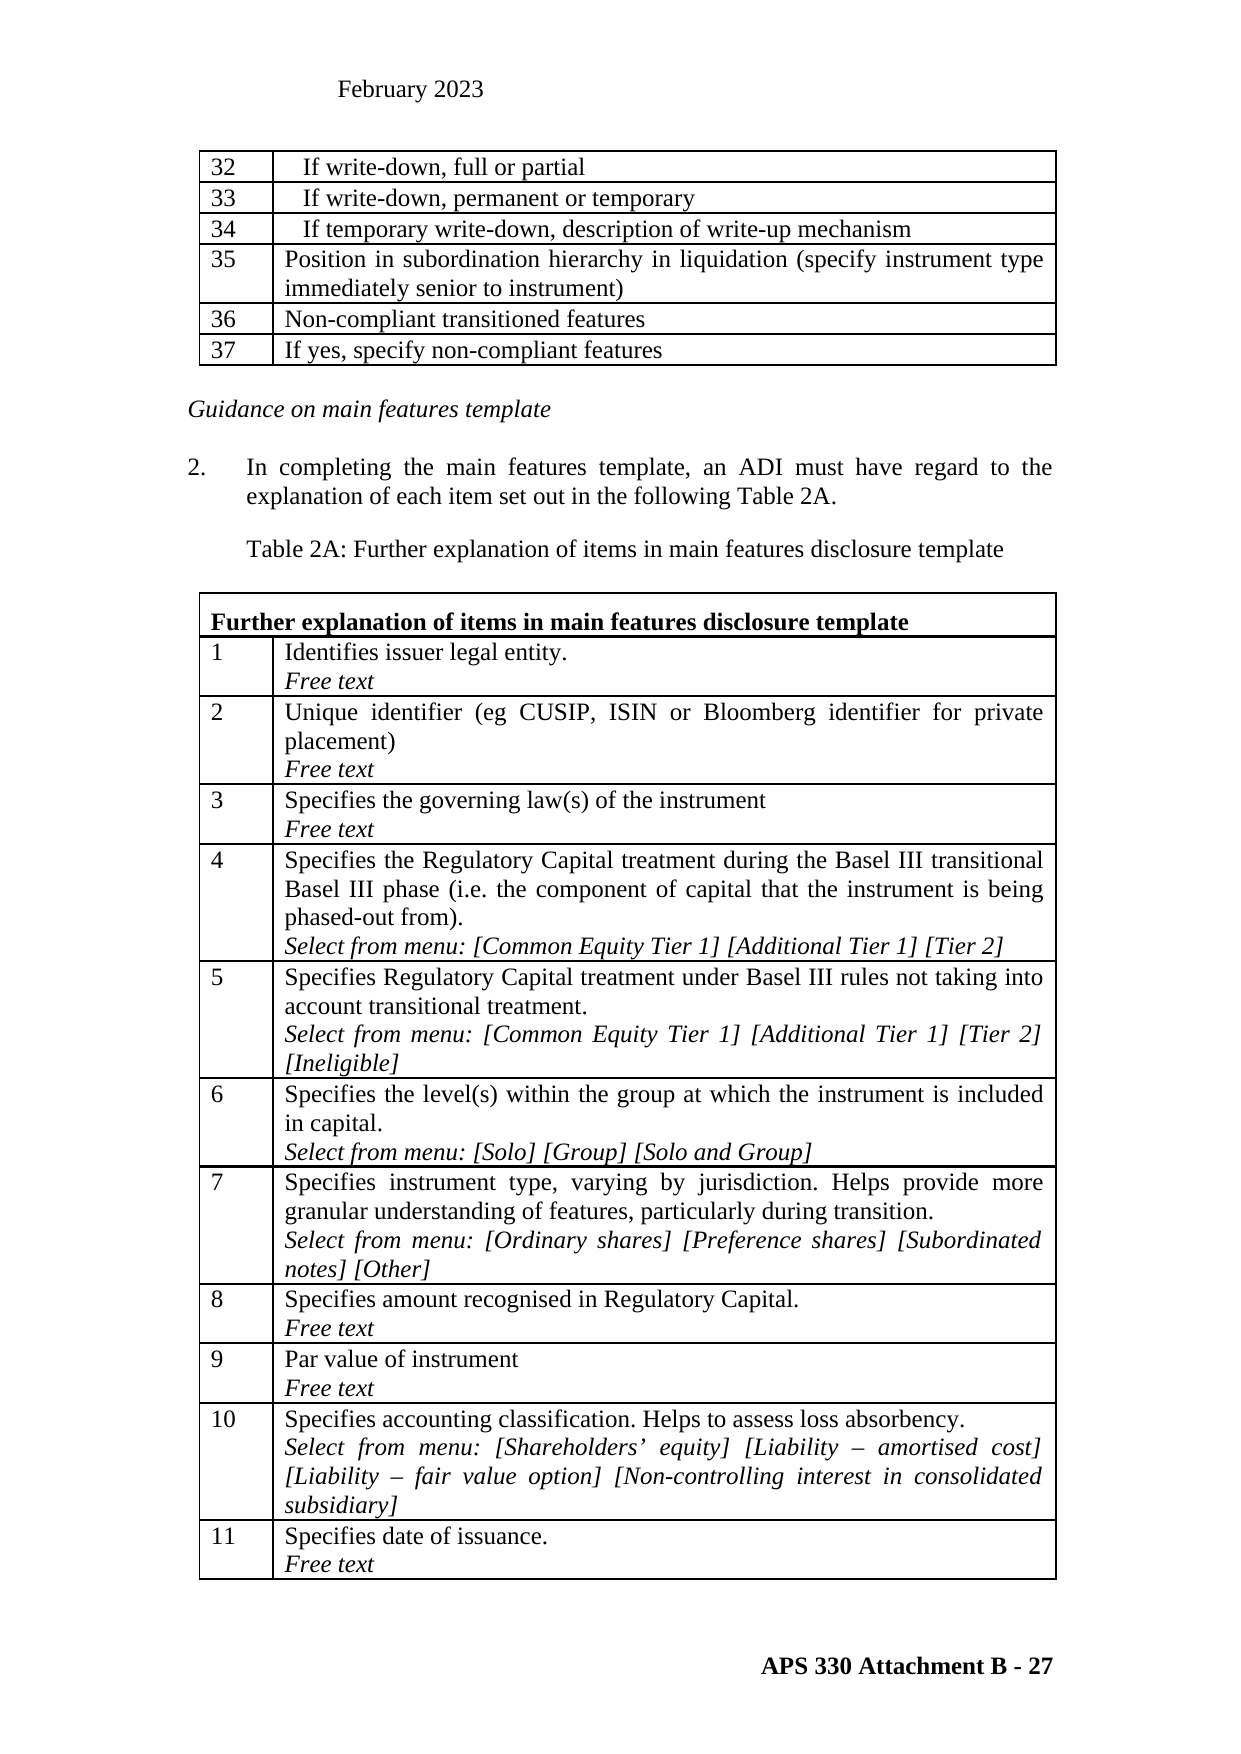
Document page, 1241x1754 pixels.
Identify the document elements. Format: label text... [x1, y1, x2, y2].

table_cell Par value of instrument Free text [274, 1344, 1055, 1402]
text Guidance on main features template [187, 394, 1053, 423]
table_cell Specifies the level(s) within the group at which the instrument is included in capital. Select from menu: [Solo] [Group] [Solo and Group] [274, 1079, 1055, 1165]
table_cell 4 [200, 845, 272, 960]
table_cell 5 [200, 962, 272, 1077]
table_cell Specifies Regulatory Capital treatment under Basel III rules not taking into account transitional treatment. Select from menu: [Common Equity Tier 1] [Additional Tier 1] [Tier 2] [Ineligible] [274, 962, 1055, 1077]
table_cell 1 [200, 638, 272, 695]
table_cell If write-down, full or partial [274, 152, 1055, 181]
table_cell 8 [200, 1285, 272, 1342]
table_cell Specifies instrument type, varying by jurisdiction. Helps provide more granular understanding of features, particularly during transition. Select from menu: [Ordinary shares] [Preference shares] [Subordinated notes] [Other] [274, 1168, 1055, 1282]
table_cell If write-down, permanent or temporary [274, 183, 1055, 212]
table_cell 6 [200, 1079, 272, 1165]
table_header Further explanation of items in main features disclosure template [200, 594, 1055, 635]
table_cell 33 [200, 183, 272, 212]
table_cell 34 [200, 214, 272, 242]
text Table 2A: Further explanation of items in main features disclosure template [246, 534, 1053, 563]
table_cell Non-compliant transitioned features [274, 304, 1055, 333]
table_cell 35 [200, 245, 272, 302]
table_cell Specifies amount recognised in Regulatory Capital. Free text [274, 1285, 1055, 1342]
table_cell 7 [200, 1168, 272, 1282]
table_cell If yes, specify non-compliant features [274, 335, 1055, 364]
table_cell Specifies accounting classification. Helps to assess loss absorbency. Select from menu: [Shareholders’ equity] [Liability – amortised cost] [Liability – fair value option] [Non-controlling interest in consolidated subsidiary] [274, 1404, 1055, 1519]
table_cell 9 [200, 1344, 272, 1402]
table_cell 3 [200, 785, 272, 843]
table_cell 11 [200, 1521, 272, 1578]
table_cell 36 [200, 304, 272, 333]
table_cell Identifies issuer legal entity. Free text [274, 638, 1055, 695]
table_cell If temporary write-down, description of write-up mechanism [274, 214, 1055, 242]
table_cell 2 [200, 697, 272, 783]
text In completing the main features template, an ADI must have regard to the explanation of each item set out in the following Table 2A. [187, 452, 1053, 509]
table_cell Specifies date of issuance. Free text [274, 1521, 1055, 1578]
table_cell Unique identifier (eg CUSIP, ISIN or Bloomberg identifier for private placement) Free text [274, 697, 1055, 783]
table_cell Specifies the governing law(s) of the instrument Free text [274, 785, 1055, 843]
table_cell Specifies the Regulatory Capital treatment during the Basel III transitional Basel III phase (i.e. the component of capital that the instrument is being phased-out from). Select from menu: [Common Equity Tier 1] [Additional Tier 1] [Tier 2] [274, 845, 1055, 960]
table_cell Position in subordination hierarchy in liquidation (specify instrument type immediately senior to instrument) [274, 245, 1055, 302]
table_cell 10 [200, 1404, 272, 1519]
table_cell 37 [200, 335, 272, 364]
table_cell 32 [200, 152, 272, 181]
